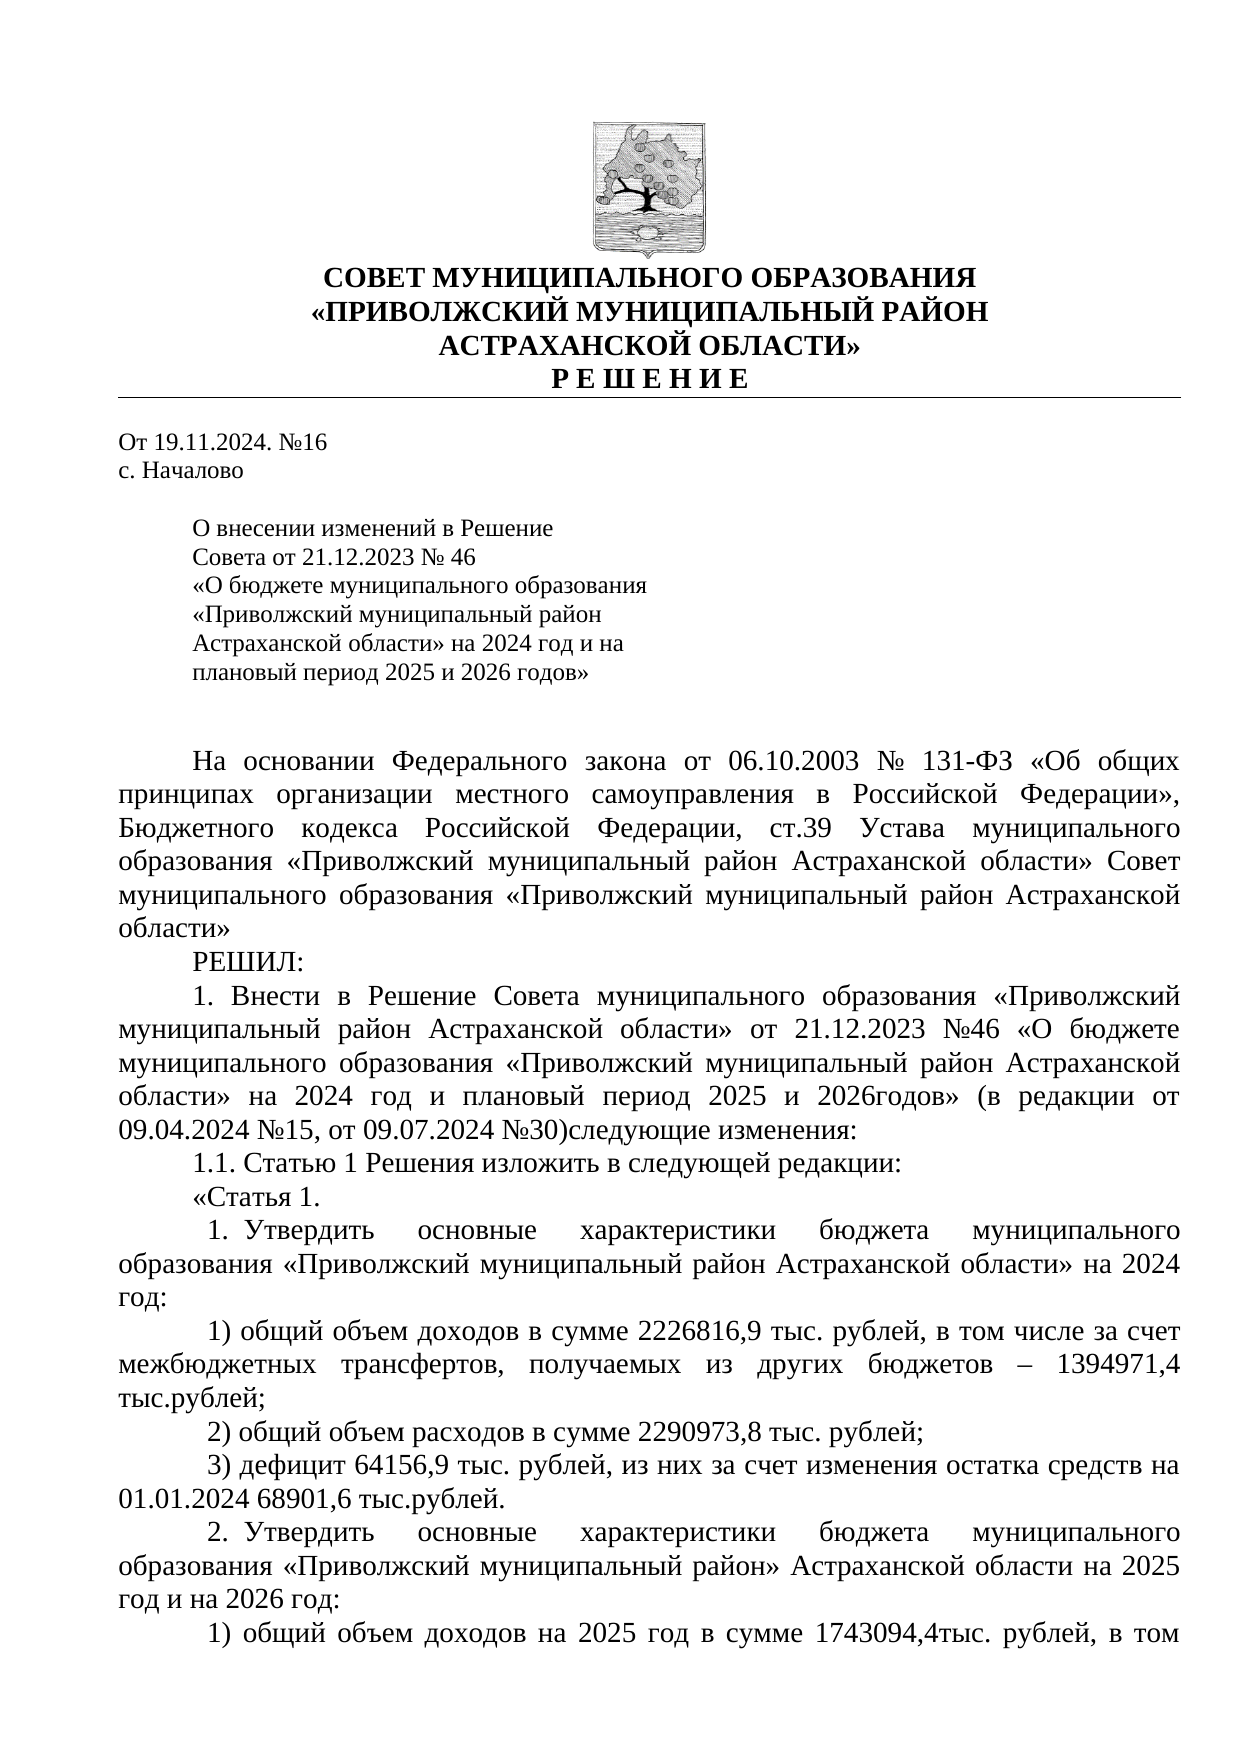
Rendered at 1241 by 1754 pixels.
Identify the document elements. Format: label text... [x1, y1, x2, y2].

text «О бюджете муниципального образования [118, 570, 1181, 599]
text На основании Федерального закона от 06.10.2003 № 131-ФЗ «Об общих принципах организации местного самоуправления в Российской Федерации», Бюджетного кодекса Российской Федерации, ст.39 Устава муниципального образования «Приволжский муниципальный район Астраханской области» Совет муниципального образования «Приволжский муниципальный район Астраханской области» [118, 743, 1181, 944]
text 1. Утвердить основные характеристики бюджета муниципального образования «Приволжский муниципальный район Астраханской области» на 2024 год: [118, 1212, 1181, 1313]
text РЕШИЛ: [118, 944, 1181, 978]
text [118, 1615, 1181, 1648]
text 1) общий объем доходов в сумме 2226816,9 тыс. рублей, в том числе за счет межбюджетных трансфертов, получаемых из других бюджетов – 1394971,4 тыс.рублей; [118, 1313, 1181, 1414]
text 2) общий объем расходов в сумме 2290973,8 тыс. рублей; [118, 1414, 1181, 1447]
text 1. Внести в Решение Совета муниципального образования «Приволжский муниципальный район Астраханской области» от 21.12.2023 №46 «О бюджете муниципального образования «Приволжский муниципальный район Астраханской области» на 2024 год и плановый период 2025 и 2026годов» (в редакции от 09.04.2024 №15, от 09.07.2024 №30)следующие изменения: [118, 978, 1181, 1145]
picture [587, 118, 713, 261]
text «Статья 1. [118, 1179, 1181, 1212]
text От 19.11.2024. №16 [118, 427, 1181, 455]
text Р Е Ш Е Н И Е [118, 361, 1181, 397]
text О внесении изменений в Решение [118, 513, 1181, 542]
text 3) дефицит 64156,9 тыс. рублей, из них за счет изменения остатка средств на 01.01.2024 68901,6 тыс.рублей. [118, 1447, 1181, 1514]
text Совета от 21.12.2023 № 46 [118, 542, 1181, 570]
text «ПРИВОЛЖСКИЙ МУНИЦИПАЛЬНЫЙ РАЙОН [118, 294, 1181, 328]
text 1.1. Статью 1 Решения изложить в следующей редакции: [118, 1145, 1181, 1179]
text АСТРАХАНСКОЙ ОБЛАСТИ» [118, 328, 1181, 361]
text Астраханской области» на 2024 год и на [118, 628, 1181, 657]
text 2. Утвердить основные характеристики бюджета муниципального образования «Приволжский муниципальный район» Астраханской области на 2025 год и на 2026 год: [118, 1514, 1181, 1615]
text с. Началово [118, 455, 1181, 484]
text «Приволжский муниципальный район [118, 599, 1181, 628]
text СОВЕТ МУНИЦИПАЛЬНОГО ОБРАЗОВАНИЯ [118, 261, 1181, 294]
text плановый период 2025 и 2026 годов» [118, 657, 1181, 685]
